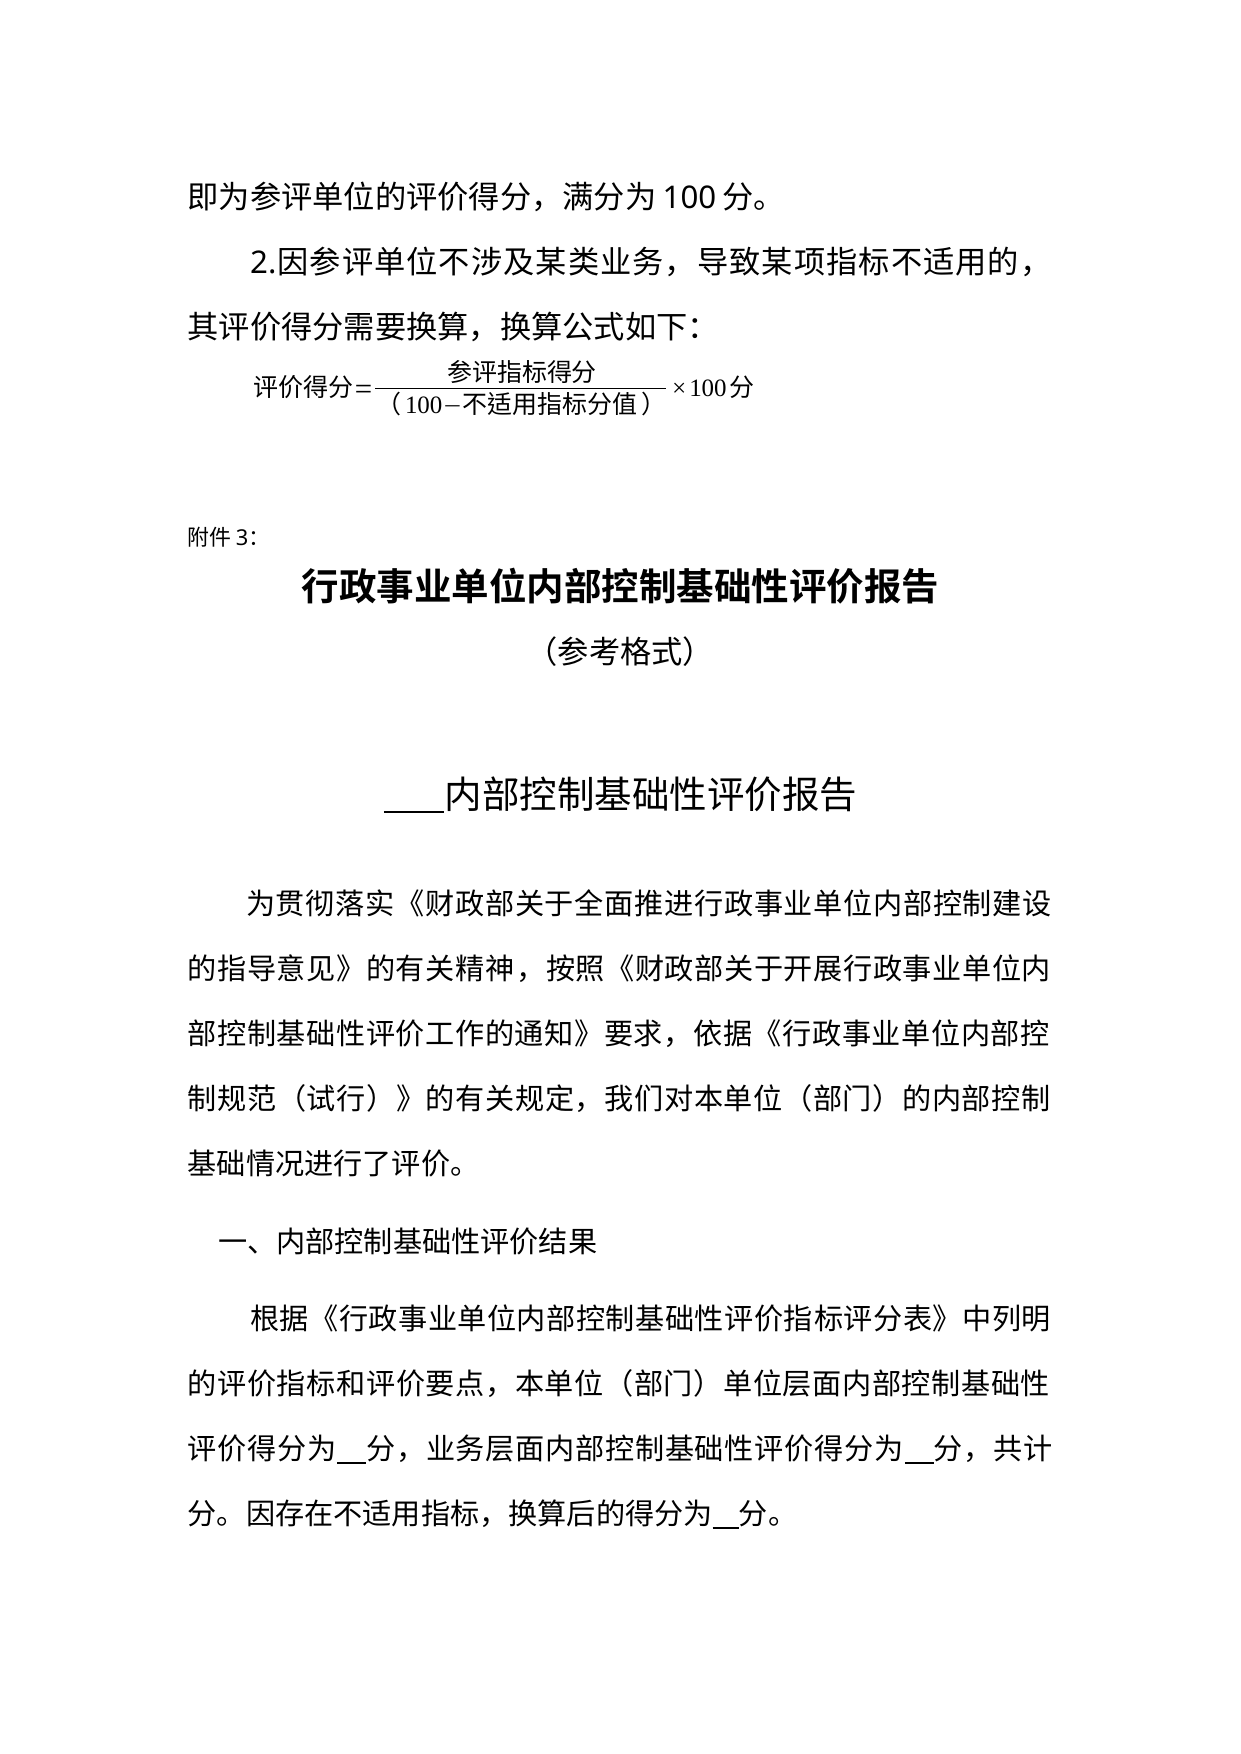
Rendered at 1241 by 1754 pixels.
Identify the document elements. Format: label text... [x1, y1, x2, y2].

text 附件3： [187, 519, 1053, 552]
text 为贯彻落实《财政部关于全面推进行政事业单位内部控制建设的指导意见》的有关精神，按照《财政部关于开展行政事业单位内部控制基础性评价工作的通知》要求，依据《行政事业单位内部控制规范（试行）》的有关规定，我们对本单位（部门）的内部控制基础情况进行了评价。 [187, 869, 1053, 1194]
text 内部控制基础性评价报告 [187, 759, 1053, 824]
text 2.因参评单位不涉及某类业务，导致某项指标不适用的，其评价得分需要换算，换算公式如下： [187, 227, 1053, 357]
text 行政事业单位内部控制基础性评价报告 [187, 552, 1053, 617]
text （参考格式） [187, 617, 1053, 682]
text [187, 162, 1053, 227]
text 根据《行政事业单位内部控制基础性评价指标评分表》中列明的评价指标和评价要点，本单位（部门）单位层面内部控制基础性评价得分为 分，业务层面内部控制基础性评价得分为 分，共计 分。因存在不适用指标，换算后的得分为 分。 [187, 1284, 1053, 1544]
text 一、内部控制基础性评价结果 [187, 1207, 1053, 1272]
